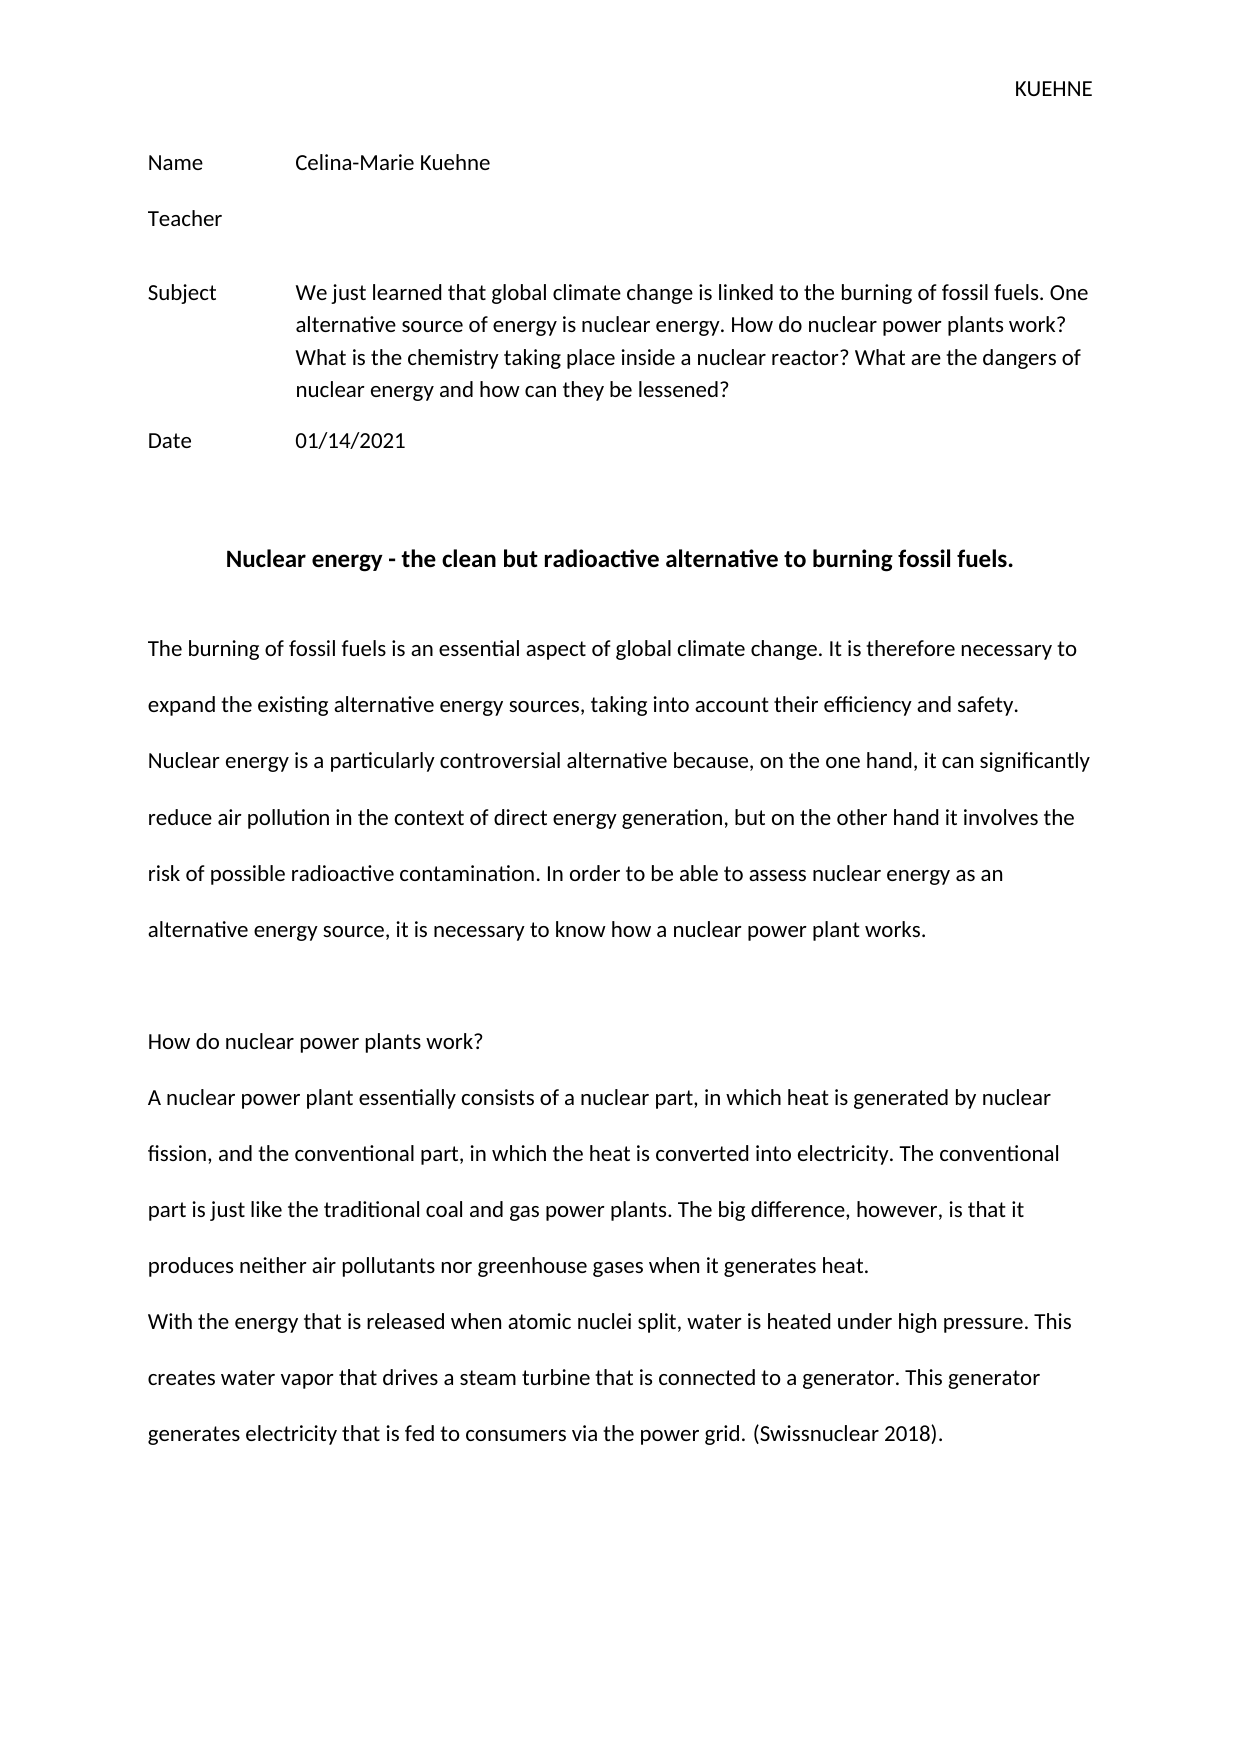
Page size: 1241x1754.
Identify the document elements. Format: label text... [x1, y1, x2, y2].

text Subject We just learned that global climate change is linked to the burning of fossil fuels. One alternative source of energy is nuclear energy. How do nuclear power plants work? What is the chemistry taking place inside a nuclear reactor? What are the dangers of nuclear energy and how can they be lessened? [148, 278, 1093, 403]
text How do nuclear power plants work? [148, 1027, 1093, 1055]
text Teacher [148, 204, 1093, 232]
text The burning of fossil fuels is an essential aspect of global climate change. It is therefore necessary to expand the existing alternative energy sources, taking into account their efficiency and safety. Nuclear energy is a particularly controversial alternative because, on the one hand, it can significantly reduce air pollution in the context of direct energy generation, but on the other hand it involves the risk of possible radioactive contamination. In order to be able to assess nuclear energy as an alternative energy source, it is necessary to know how a nuclear power plant works. [148, 634, 1093, 943]
text Date 01/14/2021 [148, 426, 1093, 454]
text Nuclear energy - the clean but radioactive alternative to burning fossil fuels. [148, 543, 1093, 573]
text With the energy that is released when atomic nuclei split, water is heated under high pressure. This creates water vapor that drives a steam turbine that is connected to a generator. This generator generates electricity that is fed to consumers via the power grid. (Swissnuclear 2018). [148, 1307, 1093, 1447]
text Name Celina-Marie Kuehne [148, 148, 1093, 176]
text A nuclear power plant essentially consists of a nuclear part, in which heat is generated by nuclear fission, and the conventional part, in which the heat is converted into electricity. The conventional part is just like the traditional coal and gas power plants. The big difference, however, is that it produces neither air pollutants nor greenhouse gases when it generates heat. [148, 1083, 1093, 1279]
